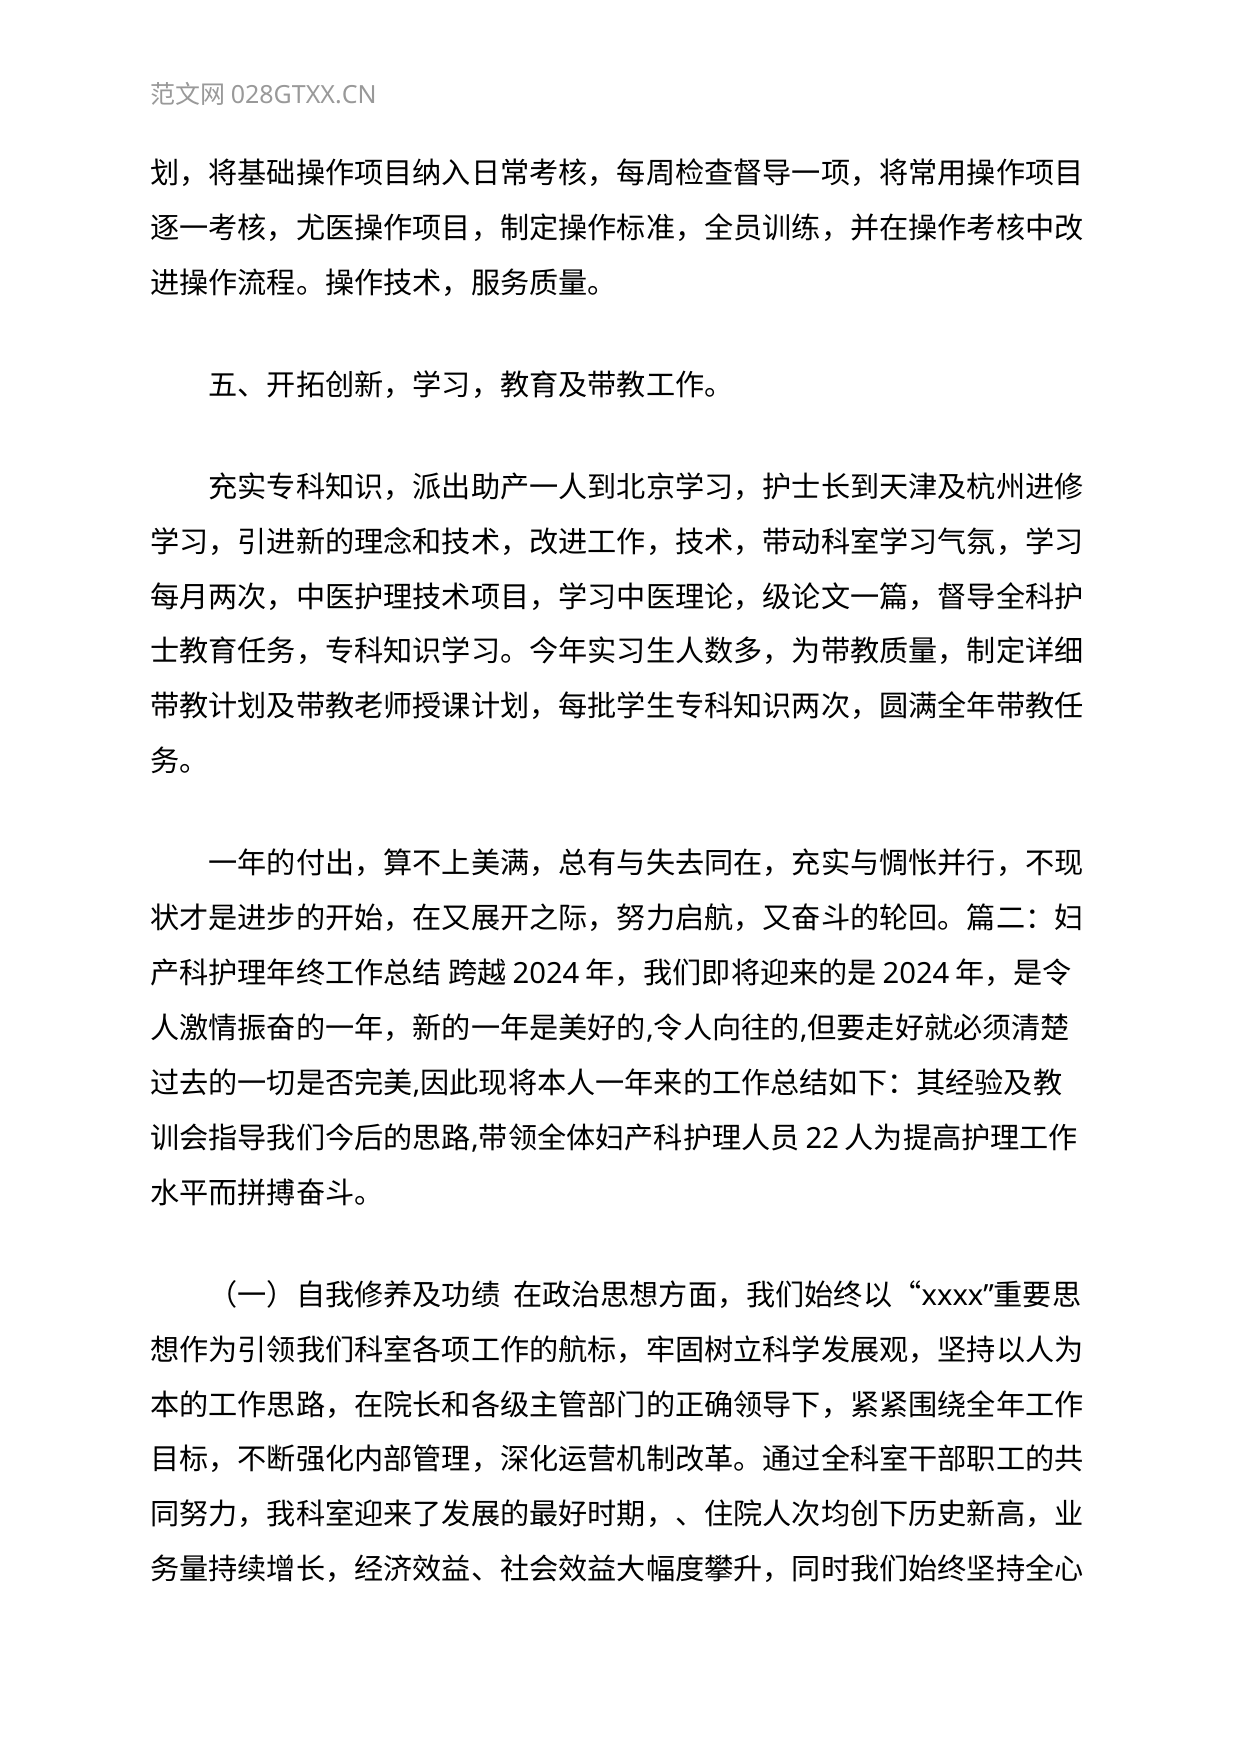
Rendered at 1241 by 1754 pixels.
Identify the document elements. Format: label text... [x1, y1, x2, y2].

text 充实专科知识，派出助产一人到北京学习，护士长到天津及杭州进修学习，引进新的理念和技术，改进工作，技术，带动科室学习气氛，学习每月两次，中医护理技术项目，学习中医理论，级论文一篇，督导全科护士教育任务，专科知识学习。今年实习生人数多，为带教质量，制定详细带教计划及带教老师授课计划，每批学生专科知识两次，圆满全年带教任务。 [150, 463, 1090, 780]
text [150, 1271, 1090, 1588]
text 一年的付出，算不上美满，总有与失去同在，充实与惆怅并行，不现状才是进步的开始，在又展开之际，努力启航，又奋斗的轮回。篇二：妇产科护理年终工作总结 跨越2024年，我们即将迎来的是2024年，是令人激情振奋的一年，新的一年是美好的,令人向往的,但要走好就必须清楚过去的一切是否完美,因此现将本人一年来的工作总结如下：其经验及教训会指导我们今后的思路,带领全体妇产科护理人员22人为提高护理工作水平而拼搏奋斗。 [150, 839, 1090, 1212]
text 五、开拓创新，学习，教育及带教工作。 [150, 362, 1090, 404]
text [150, 150, 1090, 302]
